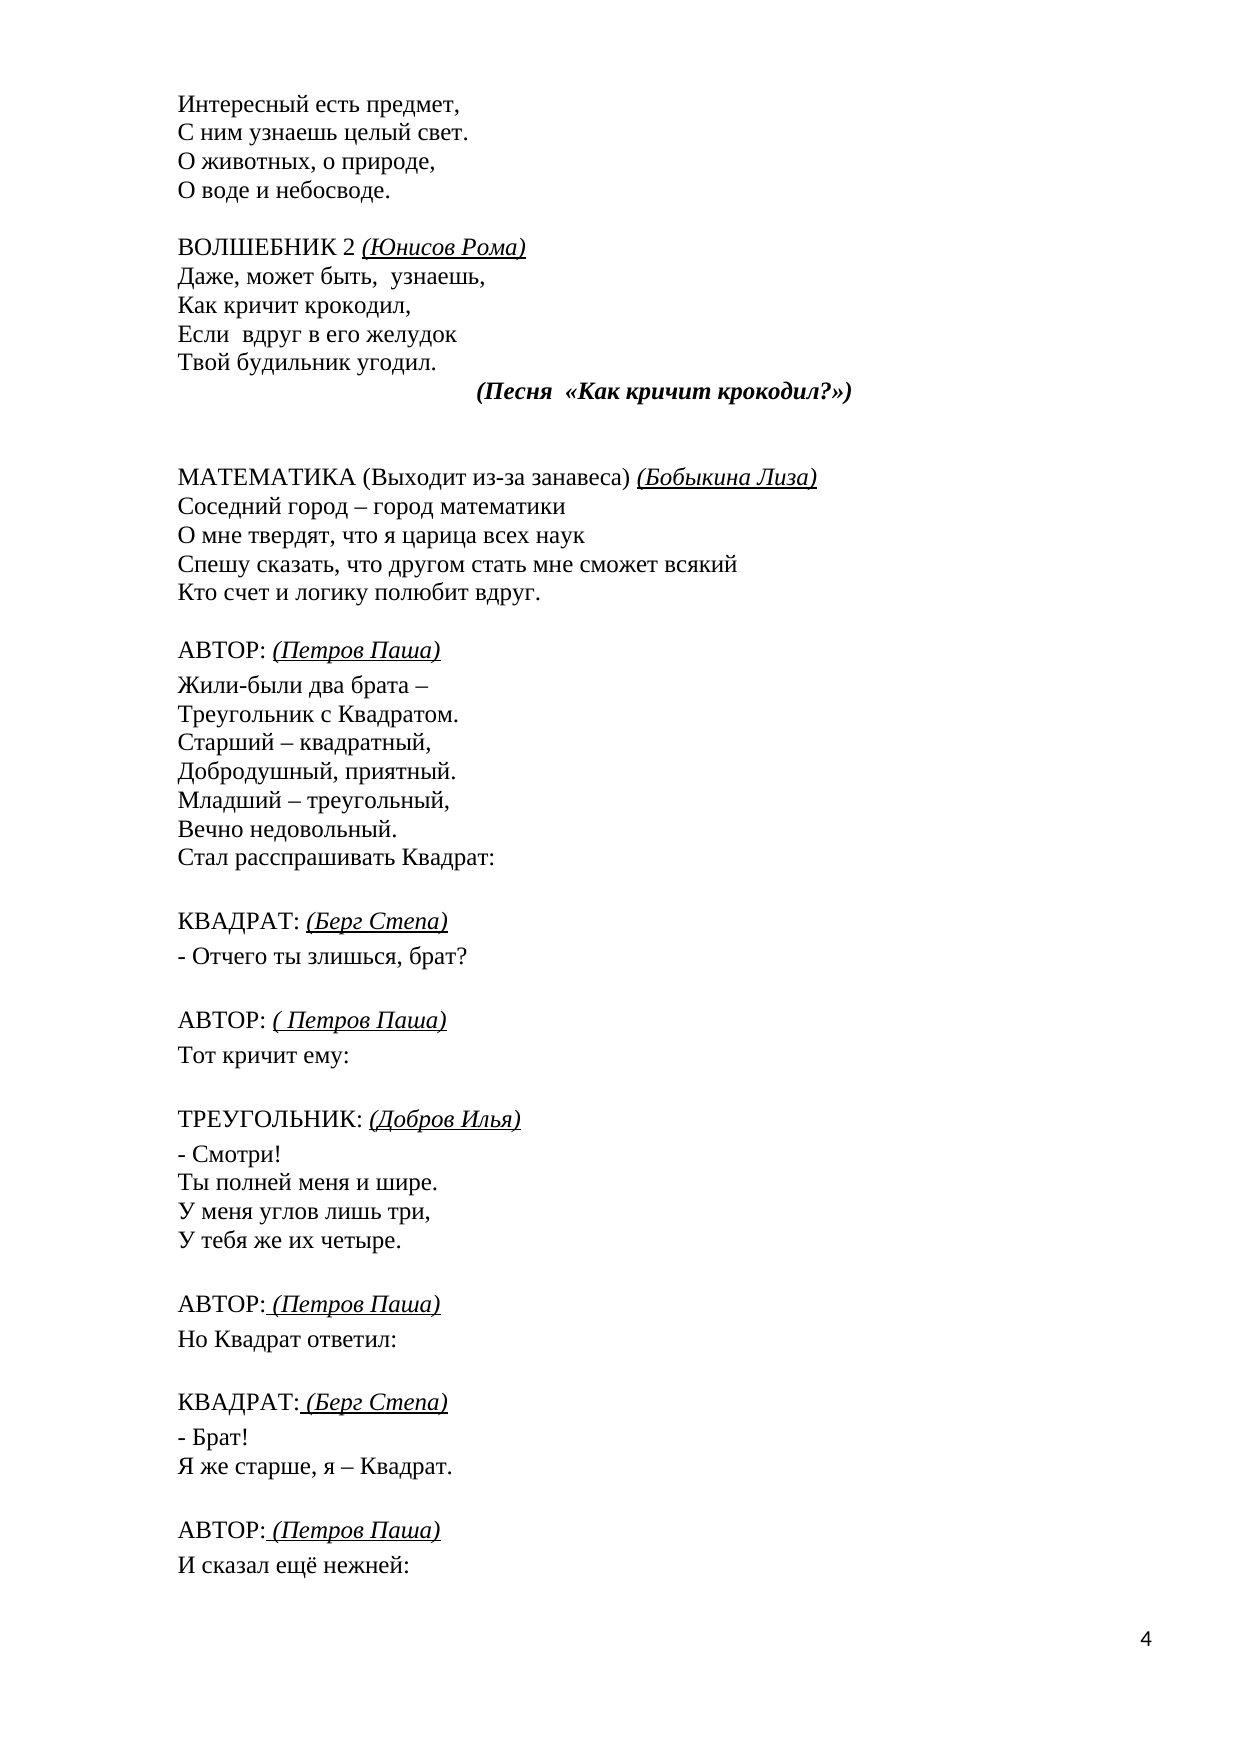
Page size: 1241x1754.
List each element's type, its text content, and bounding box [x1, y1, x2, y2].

text ТРЕУГОЛЬНИК: (Добров Илья) [177, 1104, 1128, 1132]
text - Смотри! Ты полней меня и шире. У меня углов лишь три, У тебя же их четыре. [177, 1139, 1128, 1254]
text КВАДРАТ: (Берг Степа) [177, 877, 1128, 935]
text Жили-были два брата – Треугольник с Квадратом. Старший – квадратный, Добродушный, приятный. Младший – треугольный, Вечно недовольный. Стал расспрашивать Квадрат: [177, 670, 1128, 871]
text Соседний город – город математики [177, 491, 1152, 520]
text О воде и небосводе. [177, 175, 1152, 204]
text С ним узнаешь целый свет. [177, 117, 1152, 146]
text (Песня «Как кричит крокодил?») [177, 376, 1152, 405]
text Твой будильник угодил. [177, 347, 1152, 376]
text - Отчего ты злишься, брат? [177, 941, 1128, 970]
text Спешу сказать, что другом стать мне сможет всякий [177, 549, 1152, 577]
text Как кричит крокодил, [177, 290, 1152, 319]
text МАТЕМАТИКА (Выходит из-за занавеса) (Бобыкина Лиза) [177, 462, 1152, 491]
text КВАДРАТ: (Берг Степа) [177, 1387, 1128, 1416]
text - Брат! Я же старше, я – Квадрат. [177, 1422, 1128, 1480]
text И сказал ещё нежней: [177, 1550, 1128, 1579]
text Кто счет и логику полюбит вдруг. [177, 577, 1152, 606]
text Но Квадрат ответил: [177, 1324, 1128, 1381]
text АВТОР: ( Петров Паша) [177, 976, 1128, 1034]
text Даже, может быть, узнаешь, [177, 261, 1152, 290]
text АВТОР: (Петров Паша) [177, 635, 1128, 664]
text Интересный есть предмет, [177, 89, 1152, 117]
text О мне твердят, что я царица всех наук [177, 520, 1152, 549]
text Если вдруг в его желудок [177, 319, 1152, 347]
text Тот кричит ему: [177, 1040, 1128, 1097]
text О животных, о природе, [177, 146, 1152, 175]
text АВТОР: (Петров Паша) [177, 1486, 1128, 1544]
text АВТОР: (Петров Паша) [177, 1260, 1128, 1317]
text ВОЛШЕБНИК 2 (Юнисов Рома) [177, 232, 1152, 261]
